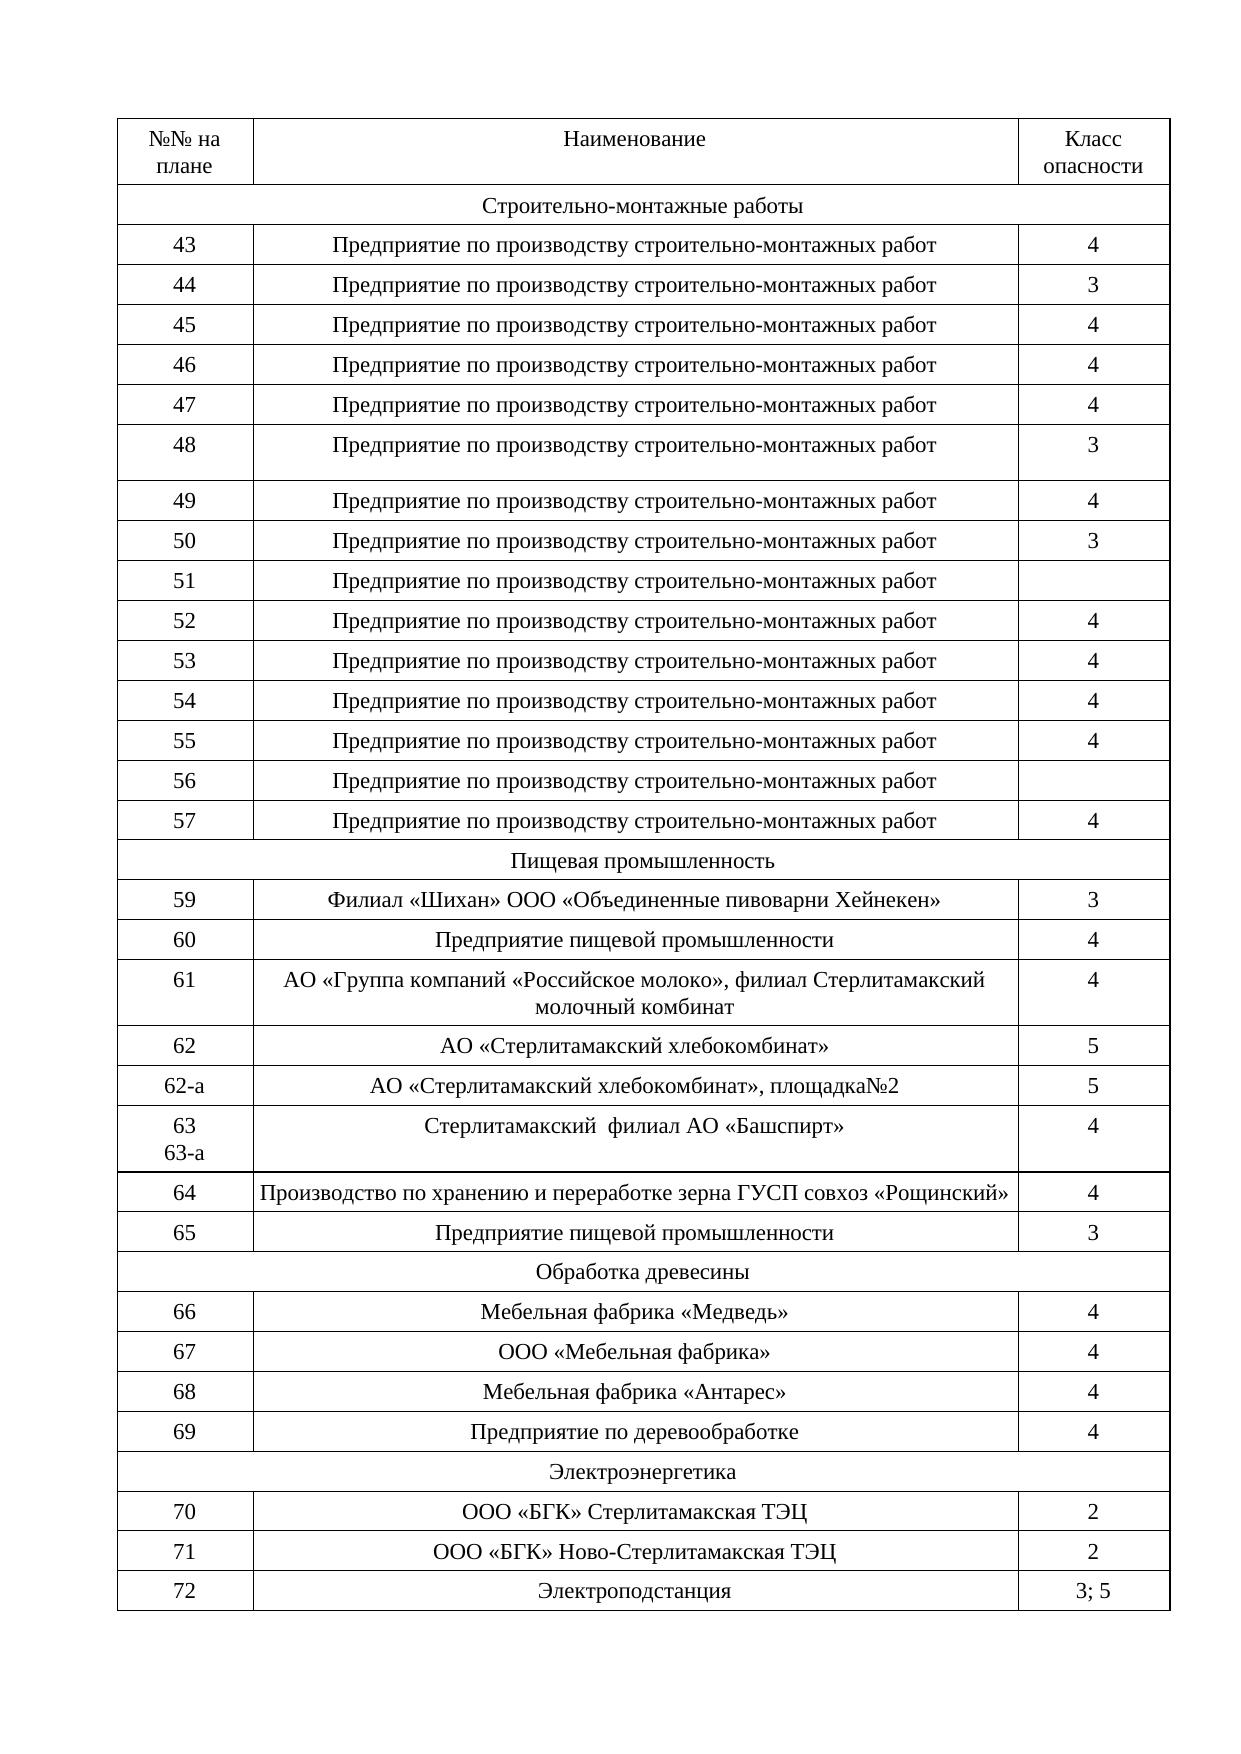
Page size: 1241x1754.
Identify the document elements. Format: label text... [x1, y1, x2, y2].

table_cell Предприятие по деревообработке [254, 1412, 1018, 1451]
table_cell 71 [118, 1531, 253, 1570]
table_cell 72 [118, 1571, 253, 1610]
table_cell 62 [118, 1026, 253, 1065]
table_cell ООО «БГК» Стерлитамакская ТЭЦ [254, 1492, 1018, 1530]
table_cell 4 [1019, 1173, 1169, 1211]
table_cell 67 [118, 1332, 253, 1371]
table_cell 60 [118, 920, 253, 959]
table_cell Строительно-монтажные работы [118, 185, 1169, 224]
table_cell 3 [1019, 265, 1169, 304]
table_cell Предприятие по производству строительно-монтажных работ [254, 481, 1018, 520]
table_cell 51 [118, 561, 253, 600]
table_cell Пищевая промышленность [118, 840, 1169, 879]
table_cell Мебельная фабрика «Медведь» [254, 1292, 1018, 1331]
table_cell 68 [118, 1372, 253, 1411]
table_cell Мебельная фабрика «Антарес» [254, 1372, 1018, 1411]
table_header Наименование [254, 119, 1018, 184]
table_cell 53 [118, 641, 253, 680]
table_cell [1019, 761, 1169, 799]
table_cell 62-а [118, 1066, 253, 1105]
table_cell 3 [1019, 521, 1169, 560]
table_cell 70 [118, 1492, 253, 1530]
table_cell 3 [1019, 425, 1169, 480]
table_cell 59 [118, 880, 253, 919]
table_cell Предприятие по производству строительно-монтажных работ [254, 265, 1018, 304]
table_cell 47 [118, 385, 253, 424]
table_cell 57 [118, 801, 253, 839]
table_cell 4 [1019, 1332, 1169, 1371]
table_cell Предприятие по производству строительно-монтажных работ [254, 521, 1018, 560]
table_cell 48 [118, 425, 253, 480]
table_cell 61 [118, 960, 253, 1025]
table_cell 4 [1019, 305, 1169, 344]
table_cell Предприятие по производству строительно-монтажных работ [254, 345, 1018, 384]
table_cell Предприятие по производству строительно-монтажных работ [254, 761, 1018, 799]
table_cell АО «Стерлитамакский хлебокомбинат» [254, 1026, 1018, 1065]
table_cell 4 [1019, 641, 1169, 680]
table_cell Предприятие по производству строительно-монтажных работ [254, 801, 1018, 839]
table_cell Предприятие по производству строительно-монтажных работ [254, 721, 1018, 759]
table_cell 4 [1019, 960, 1169, 1025]
table_cell 4 [1019, 721, 1169, 759]
table_cell Обработка древесины [118, 1252, 1169, 1291]
table_cell АО «Группа компаний «Российское молоко», филиал Стерлитамакский молочный комбинат [254, 960, 1018, 1025]
table_cell 3 [1019, 880, 1169, 919]
table_header Класс опасности [1019, 119, 1169, 184]
table_cell Предприятие по производству строительно-монтажных работ [254, 305, 1018, 344]
table_cell Предприятие по производству строительно-монтажных работ [254, 425, 1018, 480]
table_cell ООО «БГК» Ново-Стерлитамакская ТЭЦ [254, 1531, 1018, 1570]
table_cell 4 [1019, 1412, 1169, 1451]
table_cell 2 [1019, 1531, 1169, 1570]
table_cell 66 [118, 1292, 253, 1331]
table_cell 54 [118, 681, 253, 720]
table_cell [1019, 561, 1169, 600]
table_cell 69 [118, 1412, 253, 1451]
table_cell Предприятие по производству строительно-монтажных работ [254, 225, 1018, 264]
table_cell 5 [1019, 1066, 1169, 1105]
table_cell 46 [118, 345, 253, 384]
table_cell Электроэнергетика [118, 1452, 1169, 1491]
table_cell 4 [1019, 920, 1169, 959]
table_cell 4 [1019, 385, 1169, 424]
table_cell Предприятие по производству строительно-монтажных работ [254, 681, 1018, 720]
table_cell 3; 5 [1019, 1571, 1169, 1610]
table_cell 63 63-а [118, 1106, 253, 1171]
table_cell Предприятие пищевой промышленности [254, 1212, 1018, 1251]
table_cell Стерлитамакский филиал АО «Башспирт» [254, 1106, 1018, 1171]
table_cell 4 [1019, 681, 1169, 720]
table_cell ООО «Мебельная фабрика» [254, 1332, 1018, 1371]
table_cell 55 [118, 721, 253, 759]
table_cell Электроподстанция [254, 1571, 1018, 1610]
table_cell 44 [118, 265, 253, 304]
table_cell 5 [1019, 1026, 1169, 1065]
table_cell Филиал «Шихан» ООО «Объединенные пивоварни Хейнекен» [254, 880, 1018, 919]
table_cell 64 [118, 1173, 253, 1211]
table_cell Предприятие по производству строительно-монтажных работ [254, 601, 1018, 640]
table_cell 45 [118, 305, 253, 344]
table_cell Предприятие по производству строительно-монтажных работ [254, 641, 1018, 680]
table_cell 4 [1019, 1106, 1169, 1171]
table_cell Предприятие по производству строительно-монтажных работ [254, 385, 1018, 424]
table_cell 4 [1019, 1292, 1169, 1331]
table_cell 4 [1019, 601, 1169, 640]
table_cell 50 [118, 521, 253, 560]
table_header №№ на плане [118, 119, 253, 184]
table_cell 4 [1019, 1372, 1169, 1411]
table_cell 56 [118, 761, 253, 799]
table_cell Производство по хранению и переработке зерна ГУСП совхоз «Рощинский» [254, 1173, 1018, 1211]
table_cell 43 [118, 225, 253, 264]
table_cell Предприятие по производству строительно-монтажных работ [254, 561, 1018, 600]
table_cell 65 [118, 1212, 253, 1251]
table_cell 49 [118, 481, 253, 520]
table_cell 4 [1019, 345, 1169, 384]
table_cell АО «Стерлитамакский хлебокомбинат», площадка№2 [254, 1066, 1018, 1105]
table_cell 3 [1019, 1212, 1169, 1251]
table_cell 2 [1019, 1492, 1169, 1530]
table_cell 4 [1019, 481, 1169, 520]
table_cell 52 [118, 601, 253, 640]
table_cell Предприятие пищевой промышленности [254, 920, 1018, 959]
table_cell 4 [1019, 801, 1169, 839]
table_cell 4 [1019, 225, 1169, 264]
